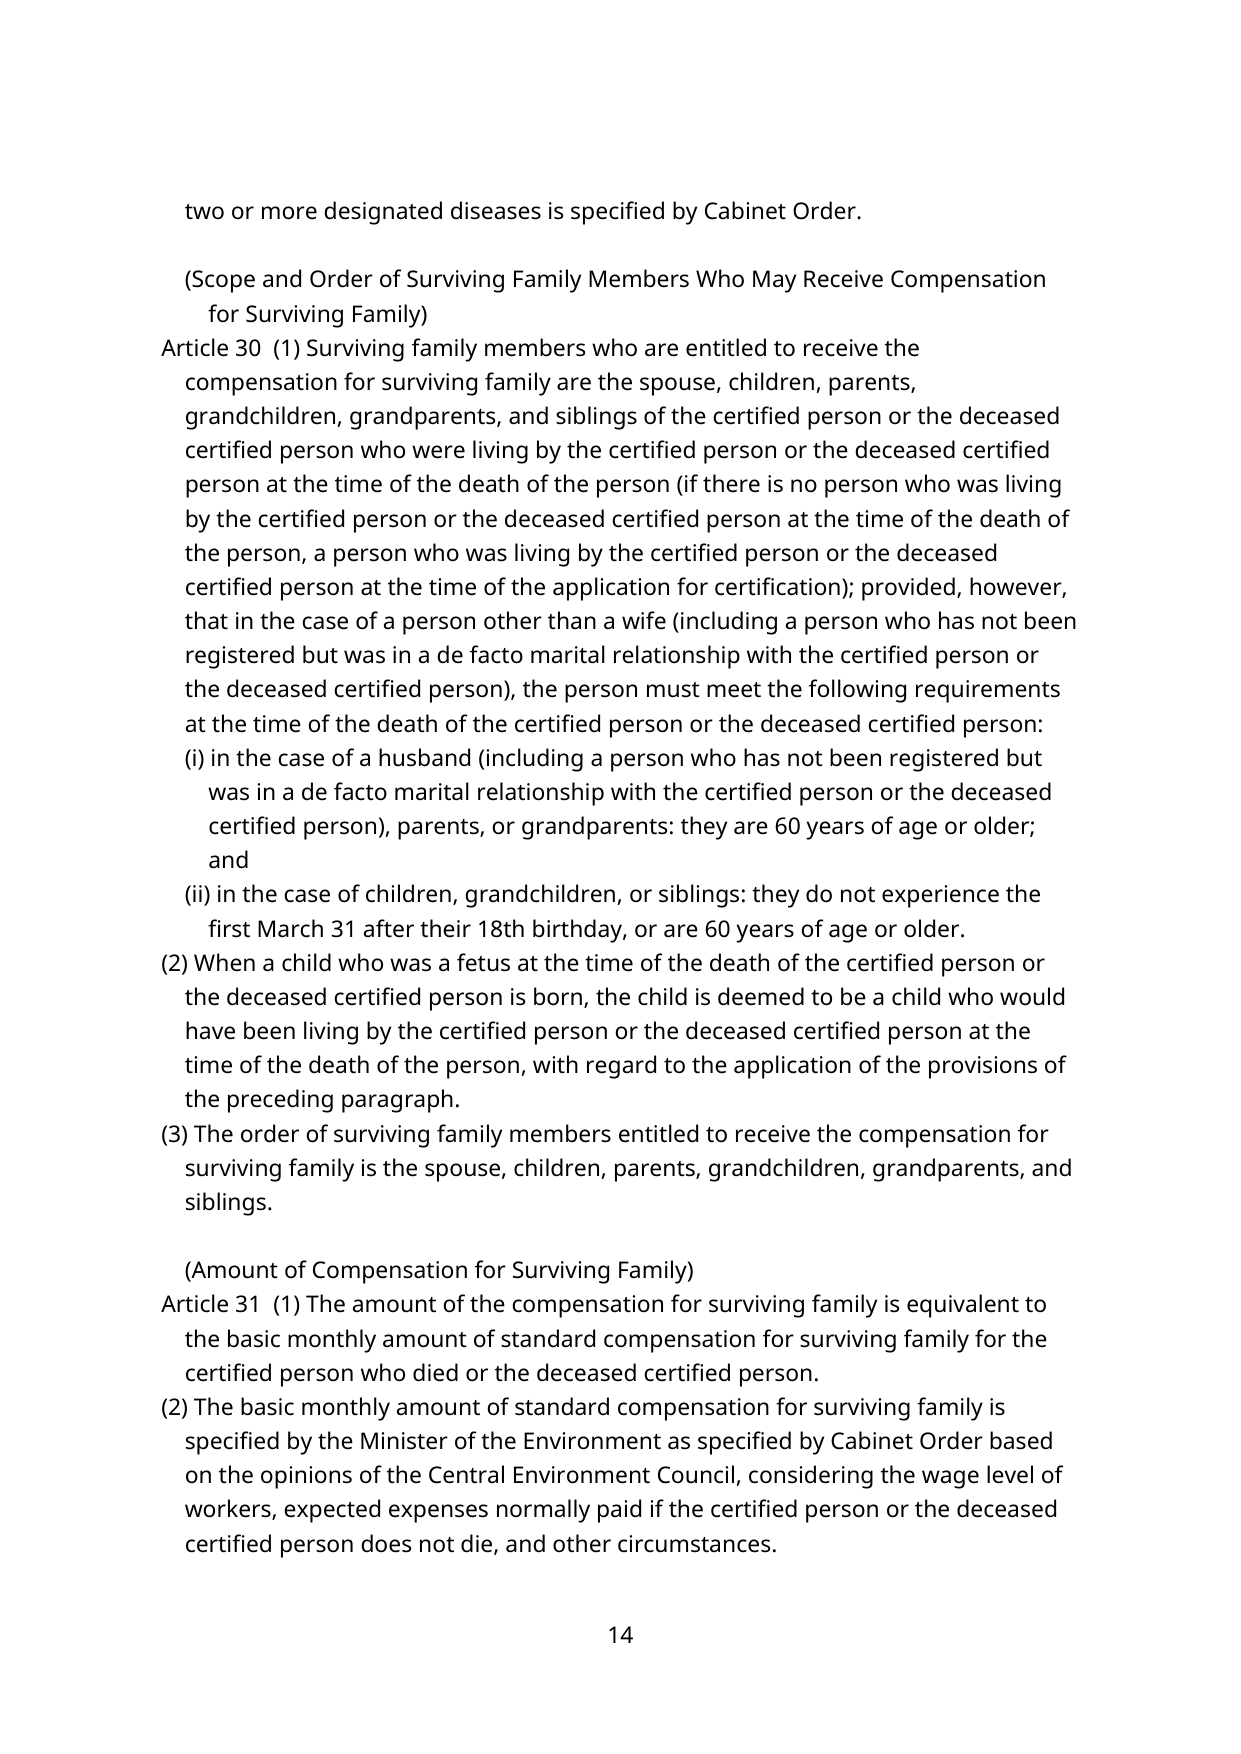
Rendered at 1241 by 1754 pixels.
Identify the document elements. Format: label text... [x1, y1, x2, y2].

text (2) When a child who was a fetus at the time of the death of the certified person or the deceased certified person is born, the child is deemed to be a child who would have been living by the certified person or the deceased certified person at the time of the death of the person, with regard to the application of the provisions of the preceding paragraph. [161, 945, 1079, 1116]
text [161, 194, 1079, 228]
text (Scope and Order of Surviving Family Members Who May Receive Compensation for Surviving Family) [184, 262, 1079, 330]
text Article 31 (1) The amount of the compensation for surviving family is equivalent to the basic monthly amount of standard compensation for surviving family for the certified person who died or the deceased certified person. [161, 1287, 1079, 1389]
text Article 30 (1) Surviving family members who are entitled to receive the compensation for surviving family are the spouse, children, parents, grandchildren, grandparents, and siblings of the certified person or the deceased certified person who were living by the certified person or the deceased certified person at the time of the death of the person (if there is no person who was living by the certified person or the deceased certified person at the time of the death of the person, a person who was living by the certified person or the deceased certified person at the time of the application for certification); provided, however, that in the case of a person other than a wife (including a person who has not been registered but was in a de facto marital relationship with the certified person or the deceased certified person), the person must meet the following requirements at the time of the death of the certified person or the deceased certified person: [161, 330, 1079, 740]
text (Amount of Compensation for Surviving Family) [184, 1253, 1079, 1287]
text (i) in the case of a husband (including a person who has not been registered but was in a de facto marital relationship with the certified person or the deceased certified person), parents, or grandparents: they are 60 years of age or older; and [184, 740, 1079, 877]
text (2) The basic monthly amount of standard compensation for surviving family is specified by the Minister of the Environment as specified by Cabinet Order based on the opinions of the Central Environment Council, considering the wage level of workers, expected expenses normally paid if the certified person or the deceased certified person does not die, and other circumstances. [161, 1389, 1079, 1560]
text (ii) in the case of children, grandchildren, or siblings: they do not experience the first March 31 after their 18th birthday, or are 60 years of age or older. [184, 877, 1079, 945]
text (3) The order of surviving family members entitled to receive the compensation for surviving family is the spouse, children, parents, grandchildren, grandparents, and siblings. [161, 1116, 1079, 1219]
